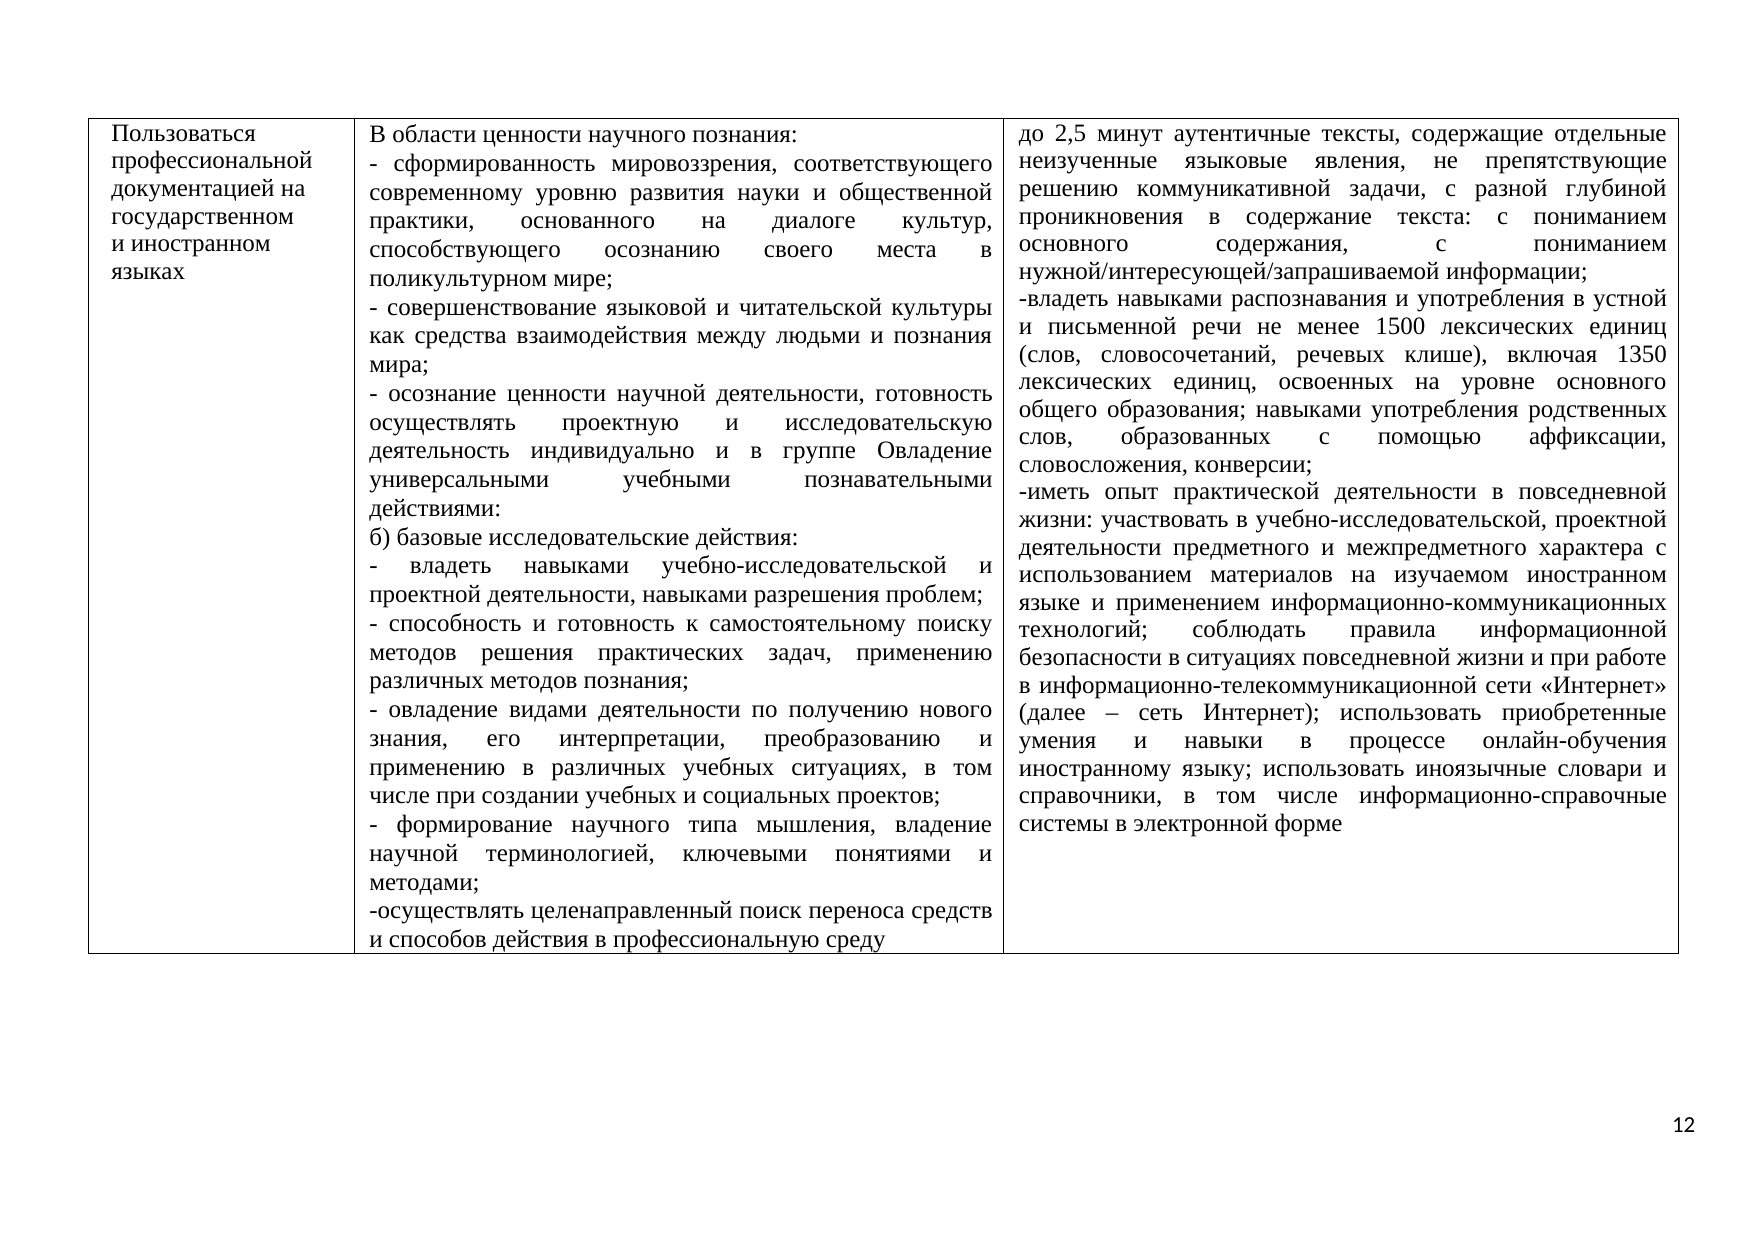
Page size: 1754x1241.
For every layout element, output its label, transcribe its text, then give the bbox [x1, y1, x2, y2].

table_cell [89, 119, 354, 953]
